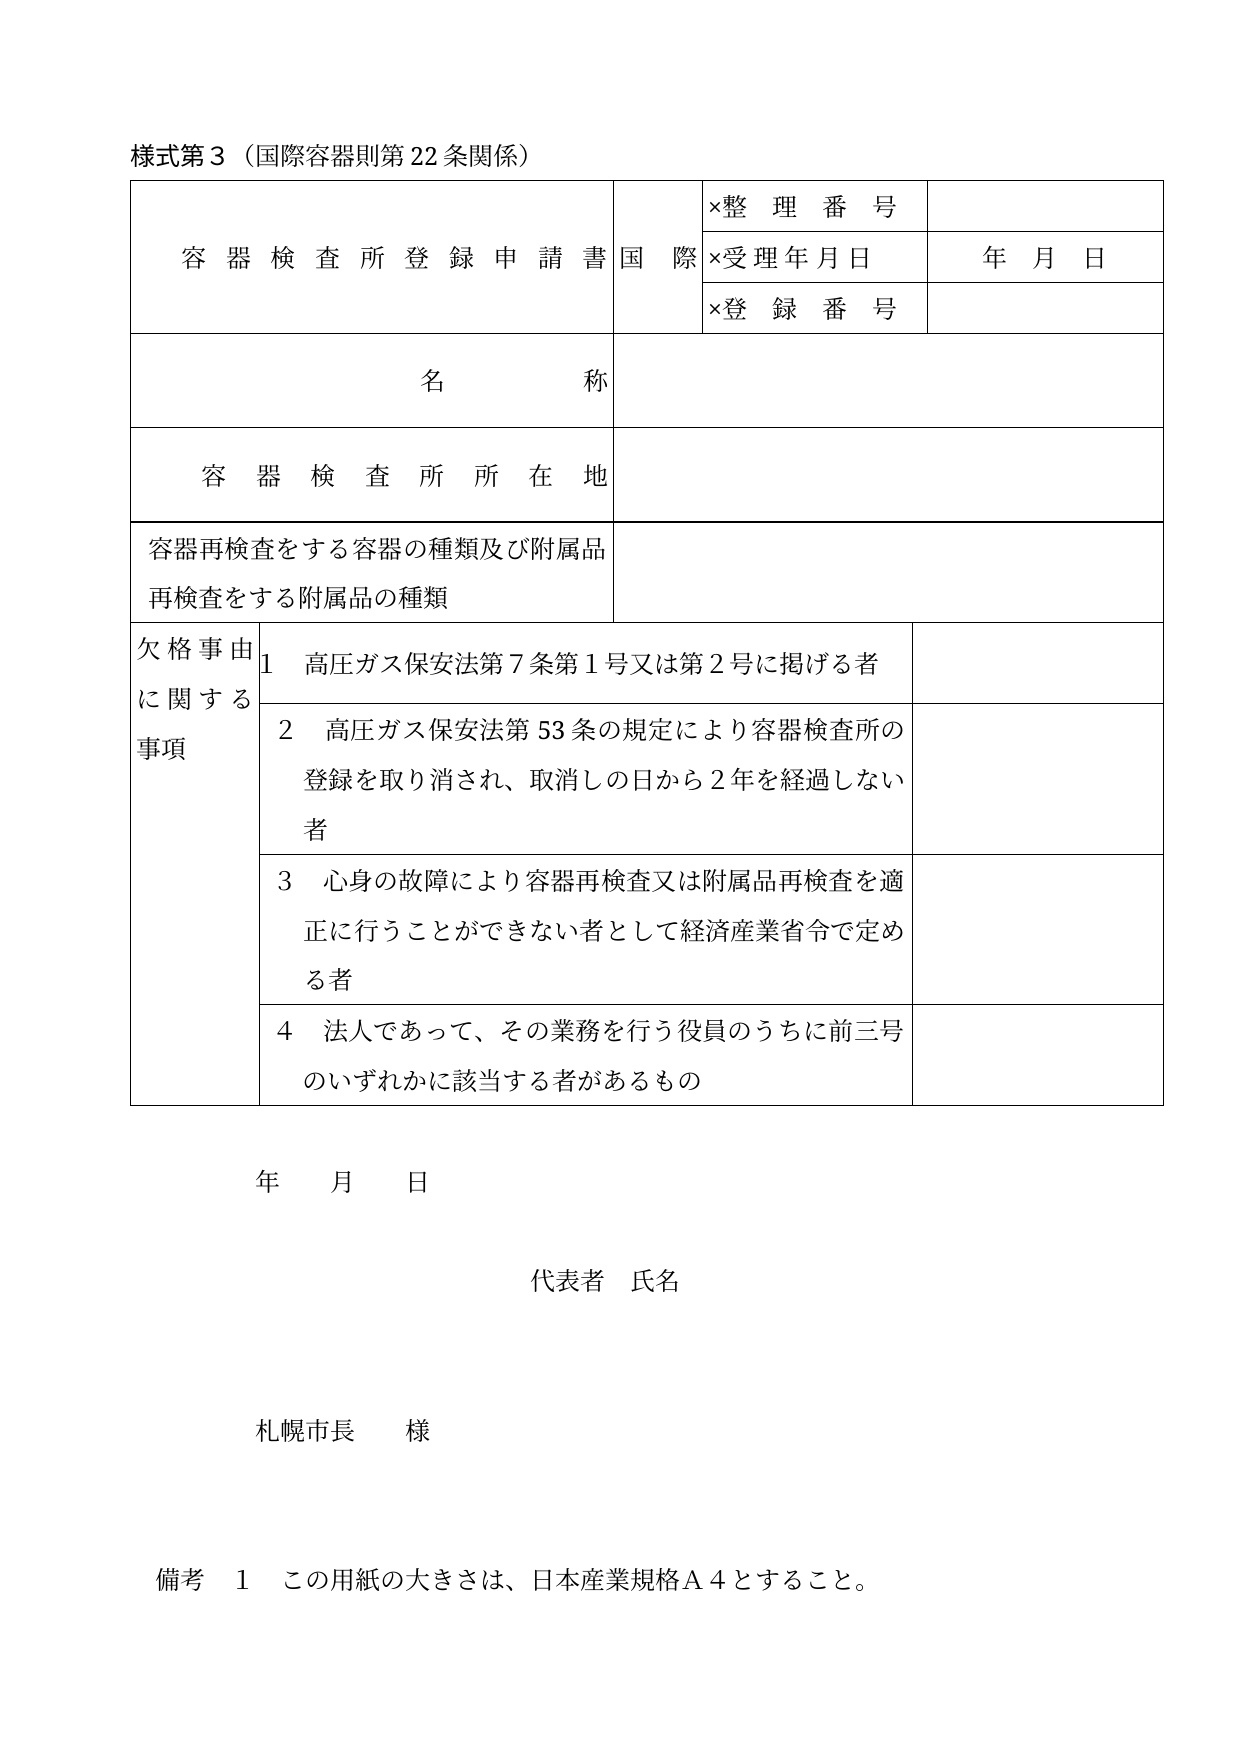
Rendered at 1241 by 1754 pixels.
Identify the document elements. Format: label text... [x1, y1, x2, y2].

text 様式第３（国際容器則第22条関係） [130, 130, 1110, 180]
table_header 国際 [614, 181, 702, 332]
table_cell 年 月 日 [928, 232, 1163, 282]
table_cell 名称 [131, 334, 613, 427]
table_header [928, 181, 1163, 231]
table_cell [913, 855, 1163, 1004]
table_cell ×受 理 年 月 日 [703, 232, 927, 282]
table_cell 容器検査所所在地 [131, 428, 613, 521]
text 代表者 氏名 [130, 1255, 1110, 1305]
text 札幌市長 様 [130, 1404, 1110, 1454]
table_cell １ 高圧ガス保安法第７条第１号又は第２号に掲げる者 [260, 623, 912, 703]
table_cell ×登 録 番 号 [703, 283, 927, 332]
table_cell [614, 523, 1163, 622]
table_cell 欠格事由に関する事項 [131, 623, 259, 1104]
table_cell 容器再検査をする容器の種類及び附属品再検査をする附属品の種類 [131, 523, 613, 622]
text 年 月 日 [130, 1155, 1110, 1205]
table_cell [614, 334, 1163, 427]
table_cell ３ 心身の故障により容器再検査又は附属品再検査を適正に行うことができない者として経済産業省令で定める者 [260, 855, 912, 1004]
table_cell ４ 法人であって、その業務を行う役員のうちに前三号のいずれかに該当する者があるもの [260, 1005, 912, 1104]
table_header ×整 理 番 号 [703, 181, 927, 231]
table_header 容器検査所登録申請書 [131, 181, 613, 332]
text 備考 １ この用紙の大きさは、日本産業規格Ａ４とすること。 [130, 1554, 1110, 1603]
table_cell ２ 高圧ガス保安法第53条の規定により容器検査所の登録を取り消され、取消しの日から２年を経過しない者 [260, 704, 912, 853]
table_cell [928, 283, 1163, 332]
table_cell [913, 704, 1163, 853]
table_cell [913, 1005, 1163, 1104]
table_cell [913, 623, 1163, 703]
table_cell [614, 428, 1163, 521]
